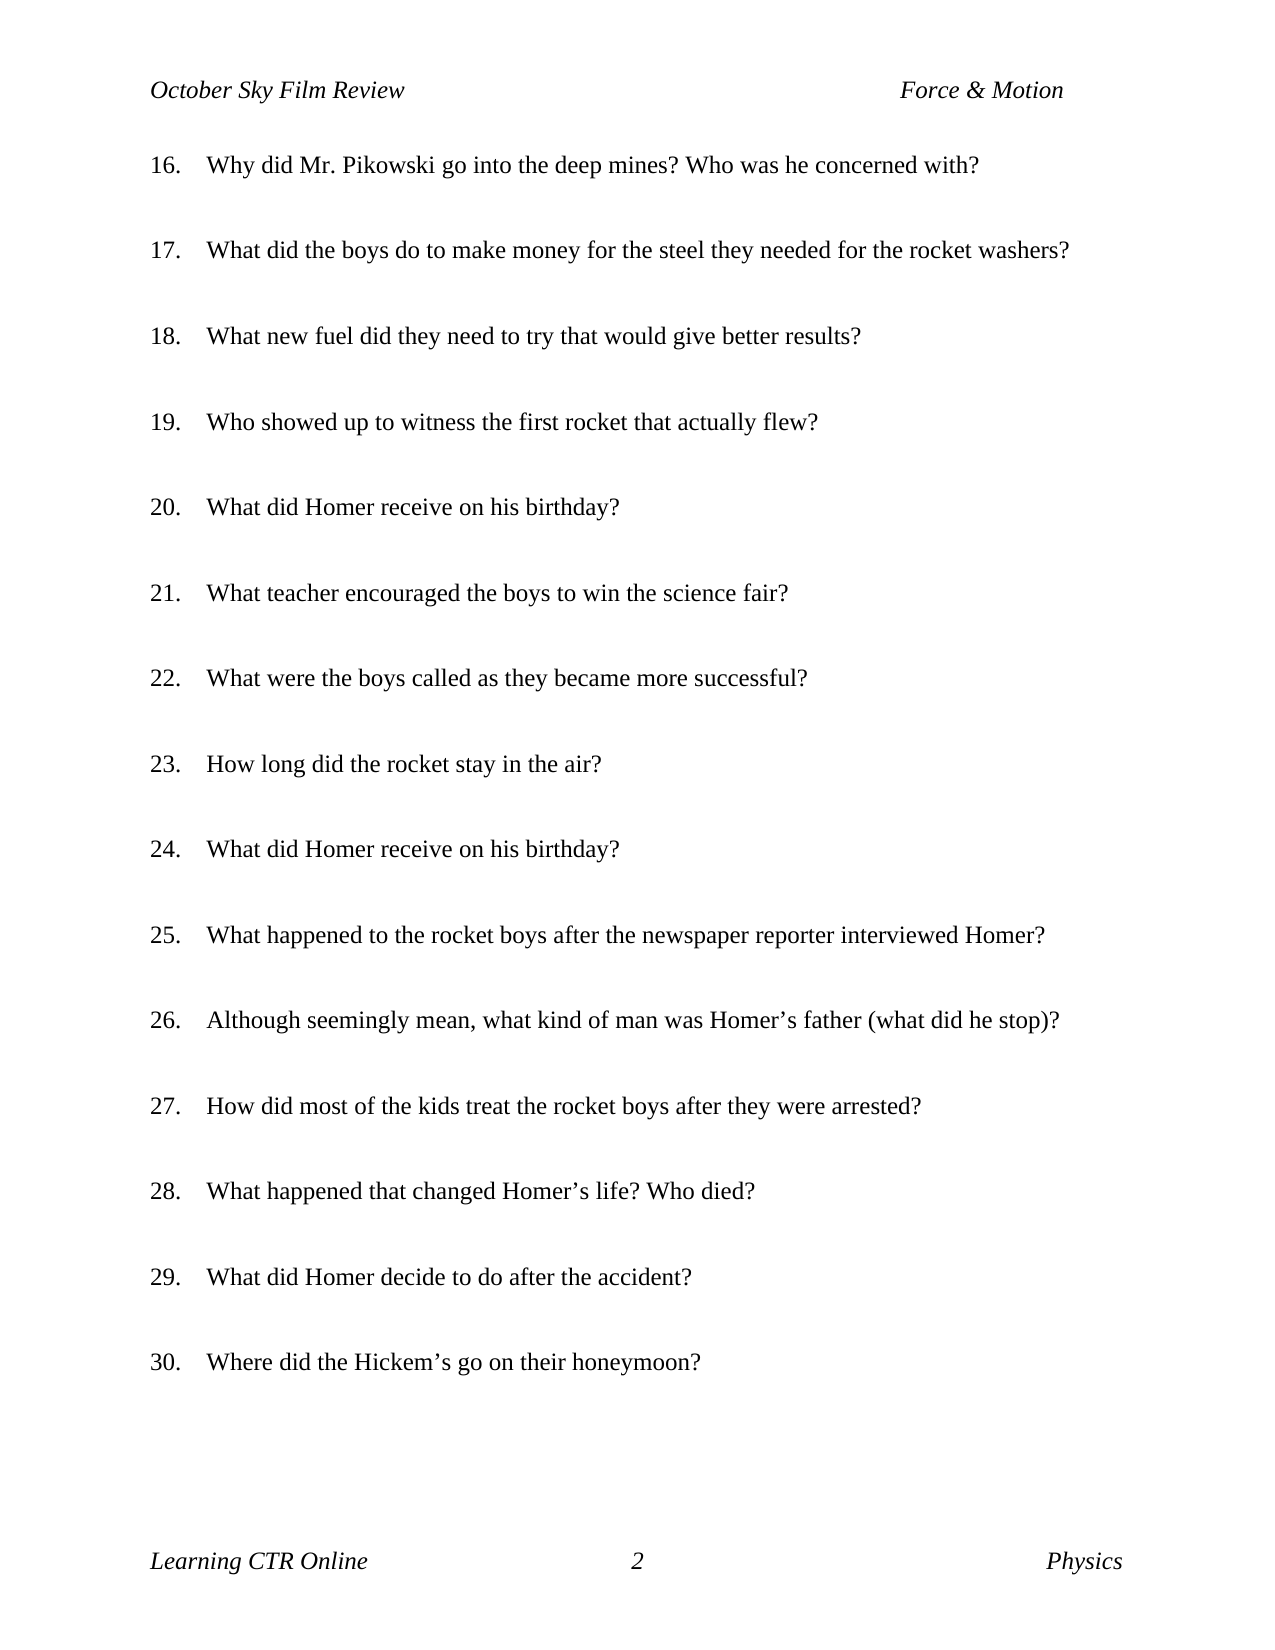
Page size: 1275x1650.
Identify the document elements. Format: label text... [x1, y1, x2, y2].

text 18. What new fuel did they need to try that would give better results? [150, 321, 1125, 350]
text 22. What were the boys called as they became more successful? [150, 663, 1125, 692]
text 28. What happened that changed Homer’s life? Who died? [150, 1176, 1125, 1205]
text 23. How long did the rocket stay in the air? [150, 749, 1125, 777]
text 17. What did the boys do to make money for the steel they needed for the rocket washers? [150, 236, 1125, 264]
text 16. Why did Mr. Pikowski go into the deep mines? Who was he concerned with? [150, 150, 1125, 179]
text 26. Although seemingly mean, what kind of man was Homer’s father (what did he stop)? [150, 1005, 1125, 1034]
text 25. What happened to the rocket boys after the newspaper reporter interviewed Homer? [150, 920, 1125, 948]
text 24. What did Homer receive on his birthday? [150, 834, 1125, 863]
text 20. What did Homer receive on his birthday? [150, 492, 1125, 521]
text 21. What teacher encouraged the boys to win the science fair? [150, 578, 1125, 606]
text 30. Where did the Hickem’s go on their honeymoon? [150, 1347, 1125, 1376]
text 27. How did most of the kids treat the rocket boys after they were arrested? [150, 1091, 1125, 1119]
text 19. Who showed up to witness the first rocket that actually flew? [150, 407, 1125, 435]
text 29. What did Homer decide to do after the accident? [150, 1262, 1125, 1291]
